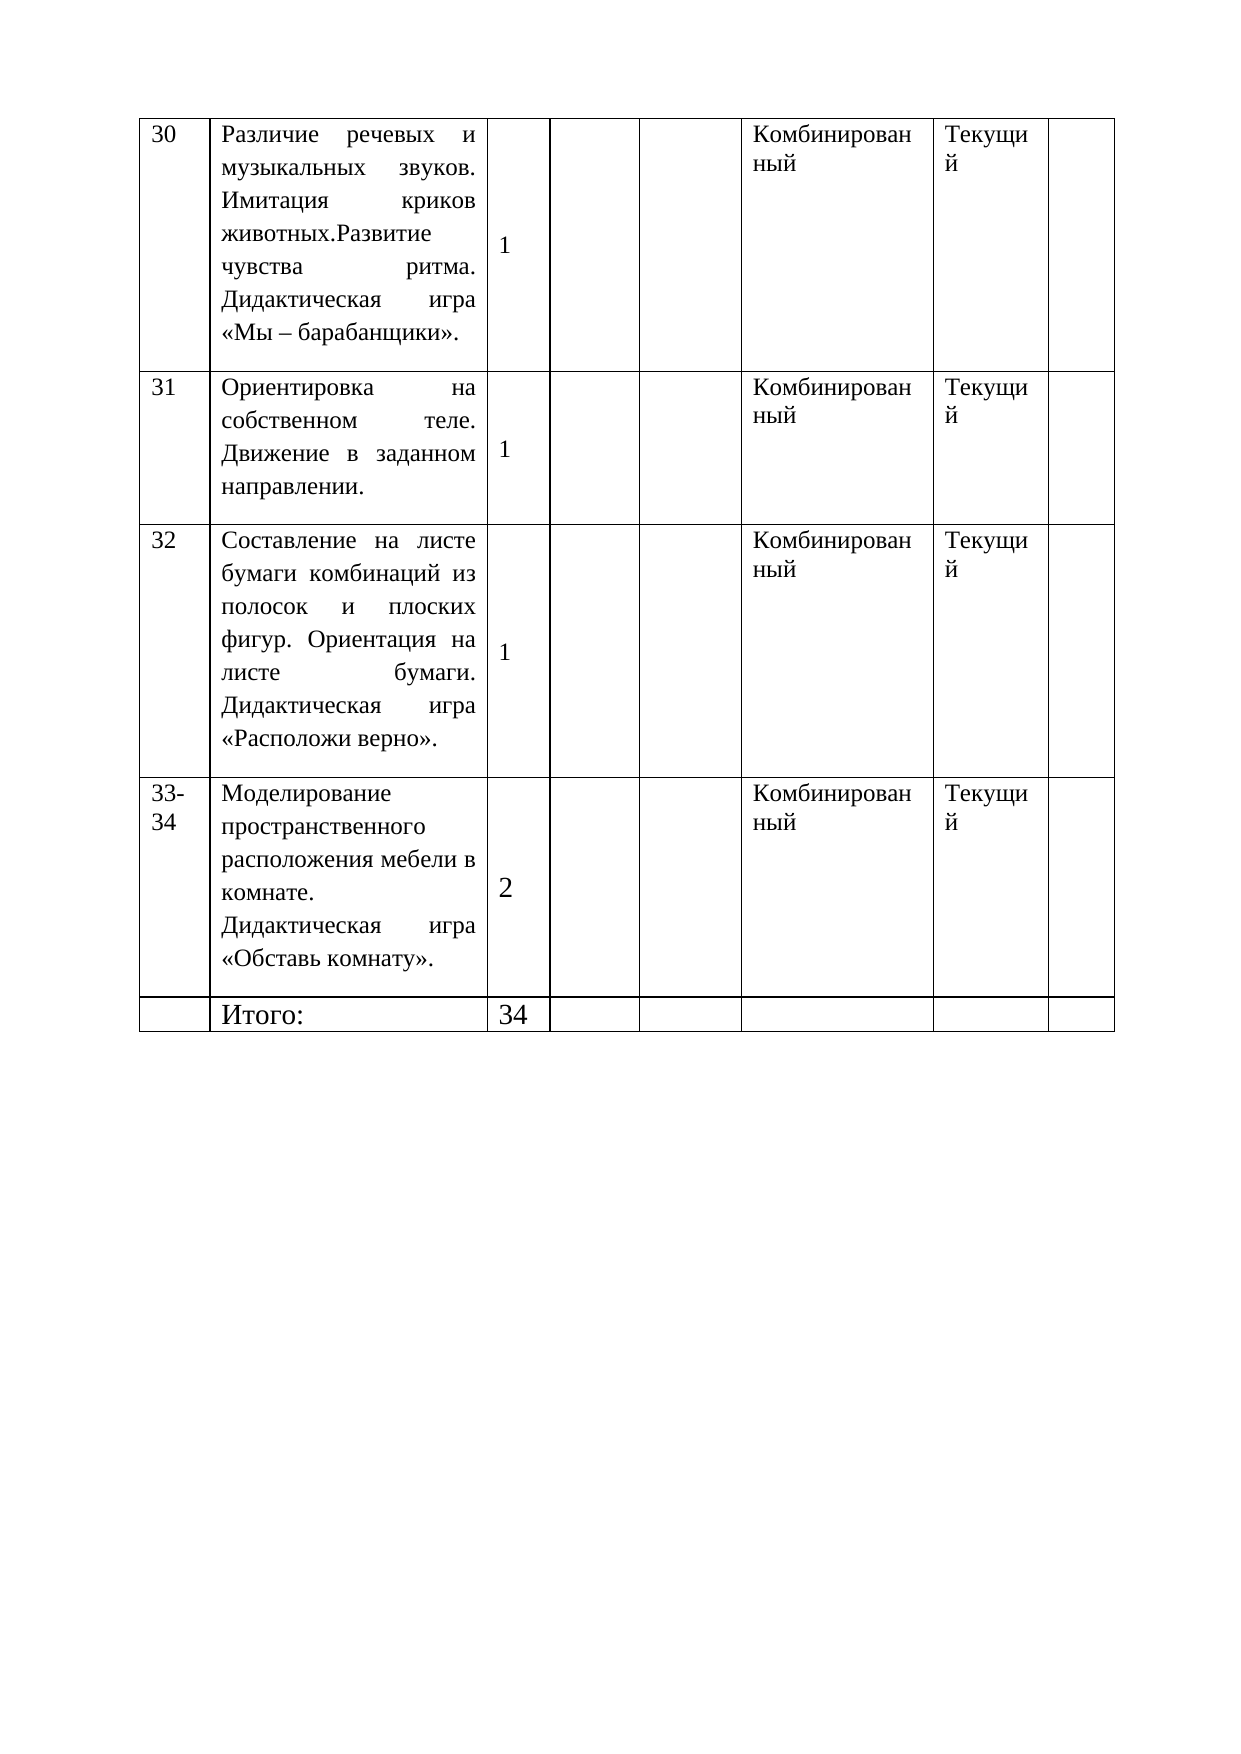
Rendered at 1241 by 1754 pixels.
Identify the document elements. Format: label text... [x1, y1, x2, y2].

table_cell [551, 778, 639, 996]
table_cell [742, 998, 933, 1031]
table_cell [1049, 119, 1114, 371]
table_cell [1049, 525, 1114, 777]
table_cell [140, 998, 209, 1031]
table_cell [551, 372, 639, 524]
table_cell Составление на листе бумаги комбинаций из полосок и плоских фигур. Ориентация на листе бумаги. Дидактическая игра «Расположи верно». [211, 525, 487, 777]
table_cell 2 [488, 778, 549, 996]
table_cell [640, 525, 741, 777]
table_cell [640, 372, 741, 524]
table_cell Текущий [934, 119, 1048, 371]
table_cell 1 [488, 372, 549, 524]
table_cell [1049, 372, 1114, 524]
table_cell Различие речевых и музыкальных звуков. Имитация криков животных.Развитие чувства ритма. Дидактическая игра «Мы – барабанщики». [211, 119, 487, 371]
table_cell 34 [488, 998, 549, 1031]
table_cell [551, 119, 639, 371]
table_cell Комбинированный [742, 372, 933, 524]
table_cell Текущий [934, 525, 1048, 777]
table_cell Текущий [934, 778, 1048, 996]
table_cell Комбинированный [742, 778, 933, 996]
table_cell [1049, 998, 1114, 1031]
table_cell [640, 119, 741, 371]
table_cell 32 [140, 525, 209, 777]
table_cell Ориентировка на собственном теле. Движение в заданном направлении. [211, 372, 487, 524]
table_cell 1 [488, 525, 549, 777]
table_cell Комбинированный [742, 119, 933, 371]
table_cell [1049, 778, 1114, 996]
table_cell Итого: [211, 998, 487, 1031]
table_cell [934, 998, 1048, 1031]
table_cell [551, 998, 639, 1031]
table_cell [551, 525, 639, 777]
table_cell [640, 998, 741, 1031]
table_cell 33-34 [140, 778, 209, 996]
table_cell 30 [140, 119, 209, 371]
table_cell Текущий [934, 372, 1048, 524]
table_cell Комбинированный [742, 525, 933, 777]
table_cell [640, 778, 741, 996]
table_cell 31 [140, 372, 209, 524]
table_cell 1 [488, 119, 549, 371]
table_cell Моделирование пространственного расположения мебели в комнате. Дидактическая игра «Обставь комнату». [211, 778, 487, 996]
